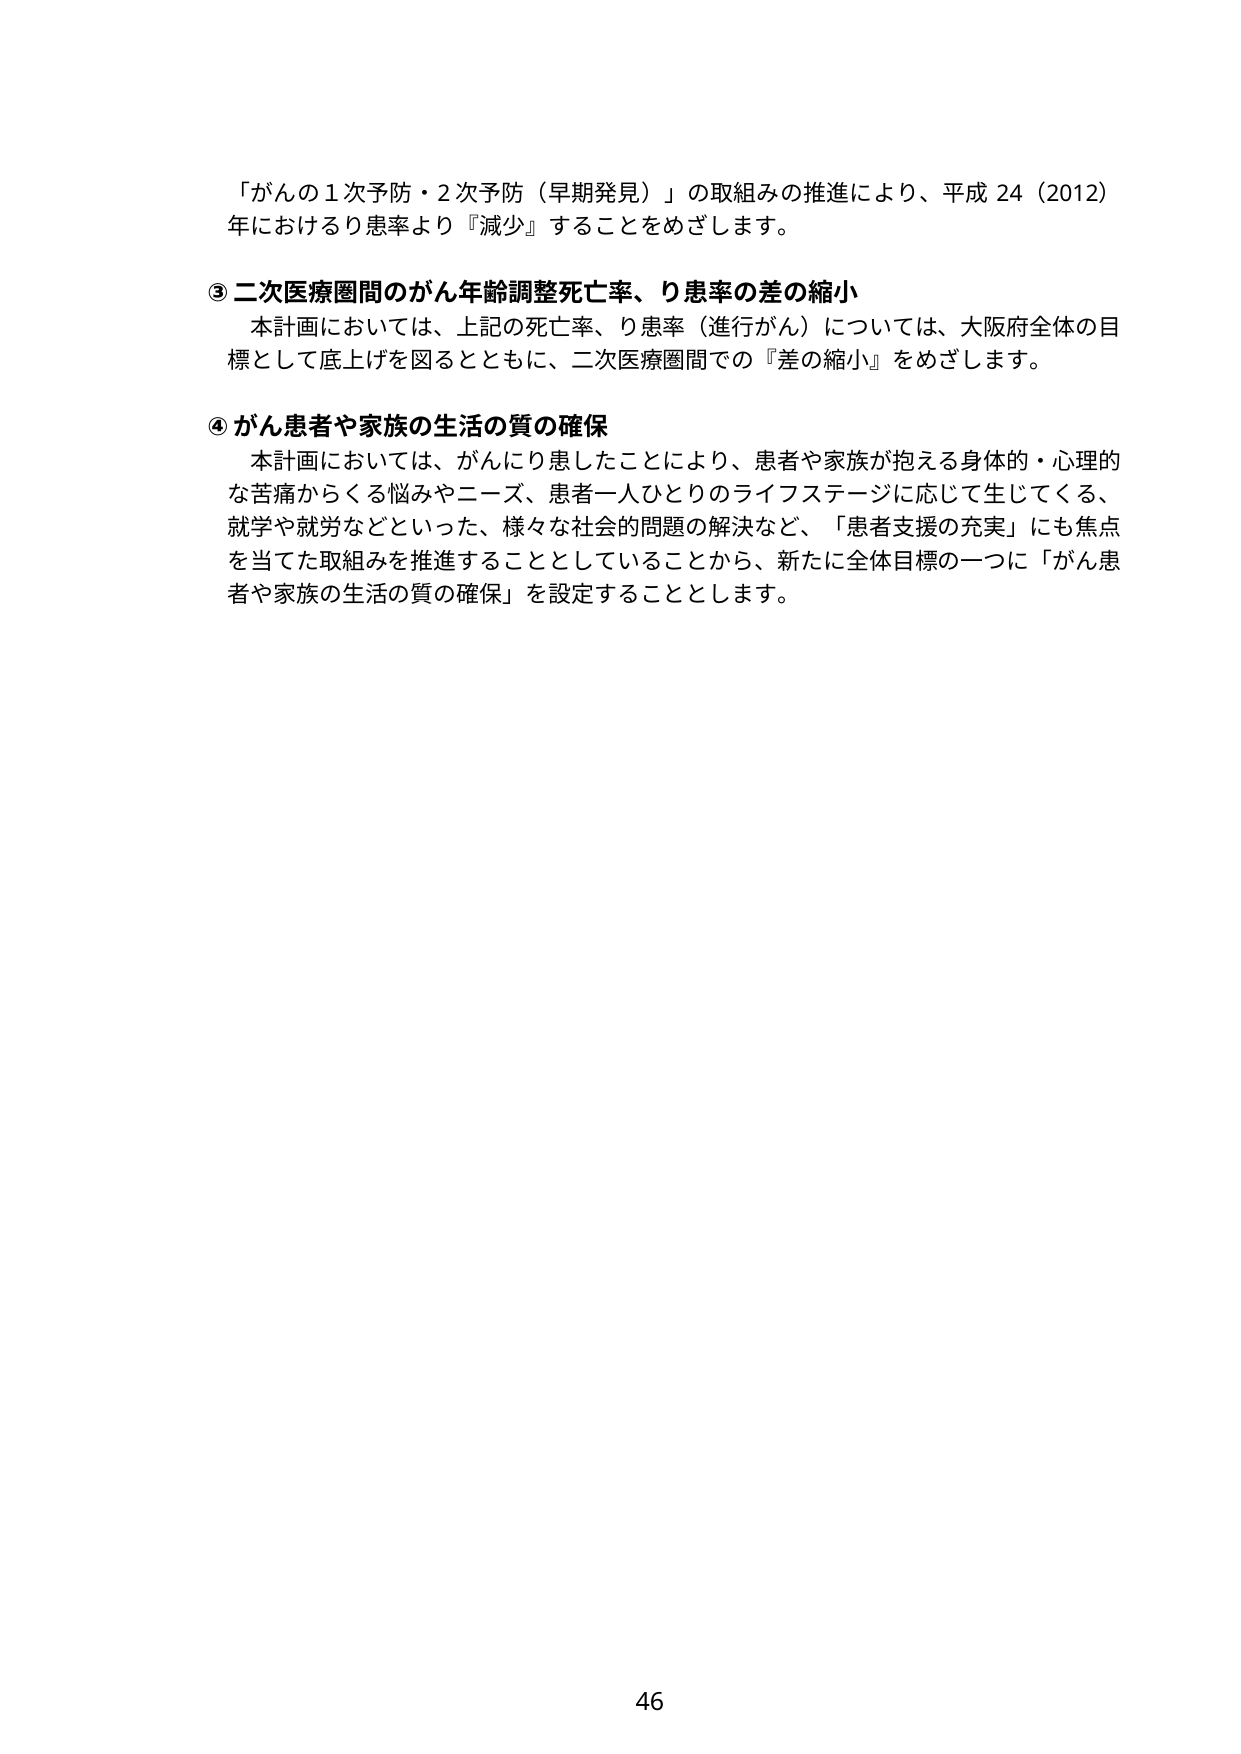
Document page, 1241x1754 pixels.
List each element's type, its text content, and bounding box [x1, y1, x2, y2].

text ④がん患者や家族の生活の質の確保 [207, 407, 1122, 443]
text 本計画においては、上記の死亡率、り患率（進行がん）については、大阪府全体の目標として底上げを図るとともに、二次医療圏間での『差の縮小』をめざします。 [227, 309, 1122, 375]
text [227, 175, 1122, 241]
text 本計画においては、がんにり患したことにより、患者や家族が抱える身体的・心理的な苦痛からくる悩みやニーズ、患者一人ひとりのライフステージに応じて生じてくる、就学や就労などといった、様々な社会的問題の解決など、「患者支援の充実」にも焦点を当てた取組みを推進することとしていることから、新たに全体目標の一つに「がん患者や家族の生活の質の確保」を設定することとします。 [227, 443, 1122, 609]
text ③二次医療圏間のがん年齢調整死亡率、り患率の差の縮小 [207, 273, 1122, 309]
